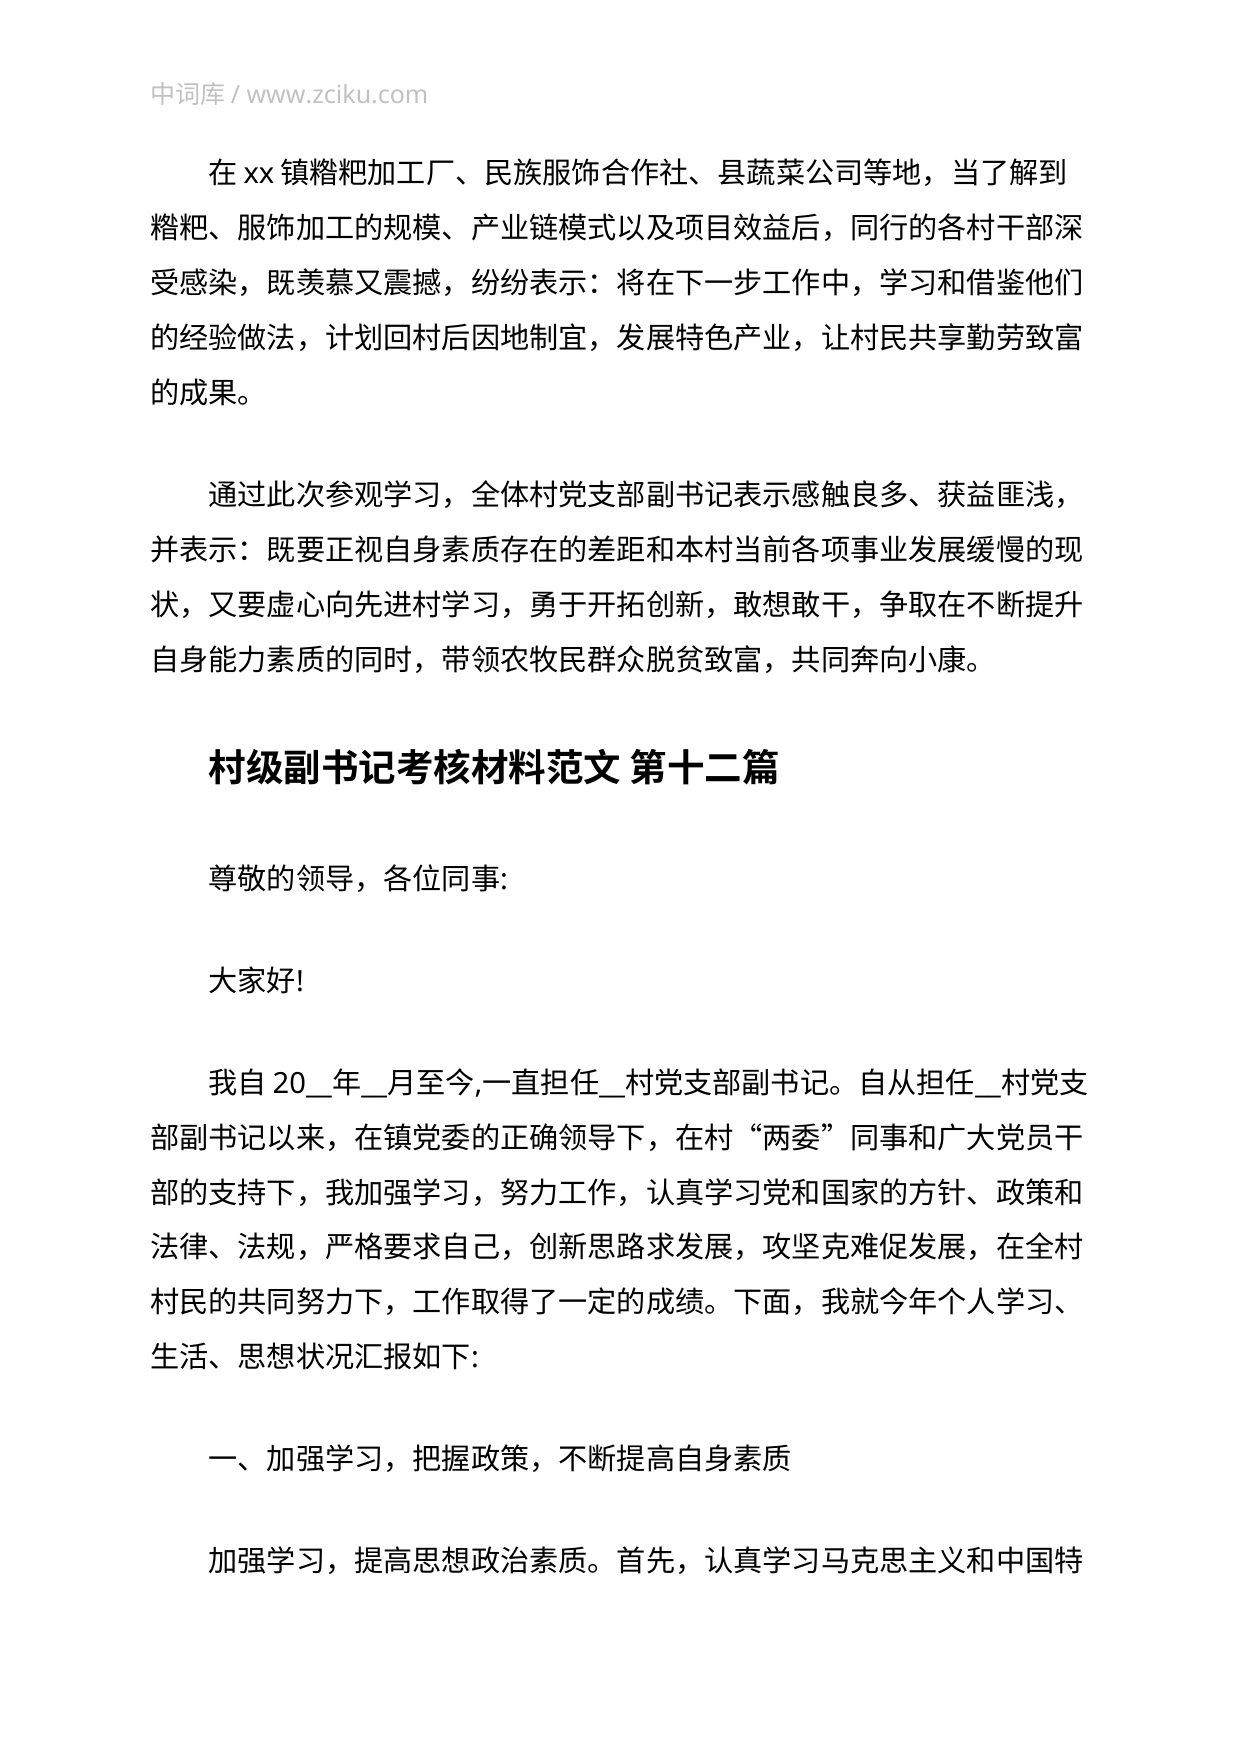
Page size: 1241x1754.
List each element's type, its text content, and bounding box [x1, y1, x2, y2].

text 通过此次参观学习，全体村党支部副书记表示感触良多、获益匪浅，并表示：既要正视自身素质存在的差距和本村当前各项事业发展缓慢的现状，又要虚心向先进村学习，勇于开拓创新，敢想敢干，争取在不断提升自身能力素质的同时，带领农牧民群众脱贫致富，共同奔向小康。 [150, 471, 1090, 678]
text 尊敬的领导，各位同事: [150, 855, 1090, 898]
text 在xx镇糌粑加工厂、民族服饰合作社、县蔬菜公司等地，当了解到糌粑、服饰加工的规模、产业链模式以及项目效益后，同行的各村干部深受感染，既羡慕又震撼，纷纷表示：将在下一步工作中，学习和借鉴他们的经验做法，计划回村后因地制宜，发展特色产业，让村民共享勤劳致富的成果。 [150, 150, 1090, 412]
text 村级副书记考核材料范文 第十二篇 [150, 738, 1090, 792]
text 我自20__年__月至今,一直担任__村党支部副书记。自从担任__村党支部副书记以来，在镇党委的正确领导下，在村“两委”同事和广大党员干部的支持下，我加强学习，努力工作，认真学习党和国家的方针、政策和法律、法规，严格要求自己，创新思路求发展，攻坚克难促发展，在全村村民的共同努力下，工作取得了一定的成绩。下面，我就今年个人学习、生活、思想状况汇报如下: [150, 1059, 1090, 1376]
text 大家好! [150, 957, 1090, 1000]
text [150, 1538, 1090, 1580]
text 一、加强学习，把握政策，不断提高自身素质 [150, 1436, 1090, 1478]
